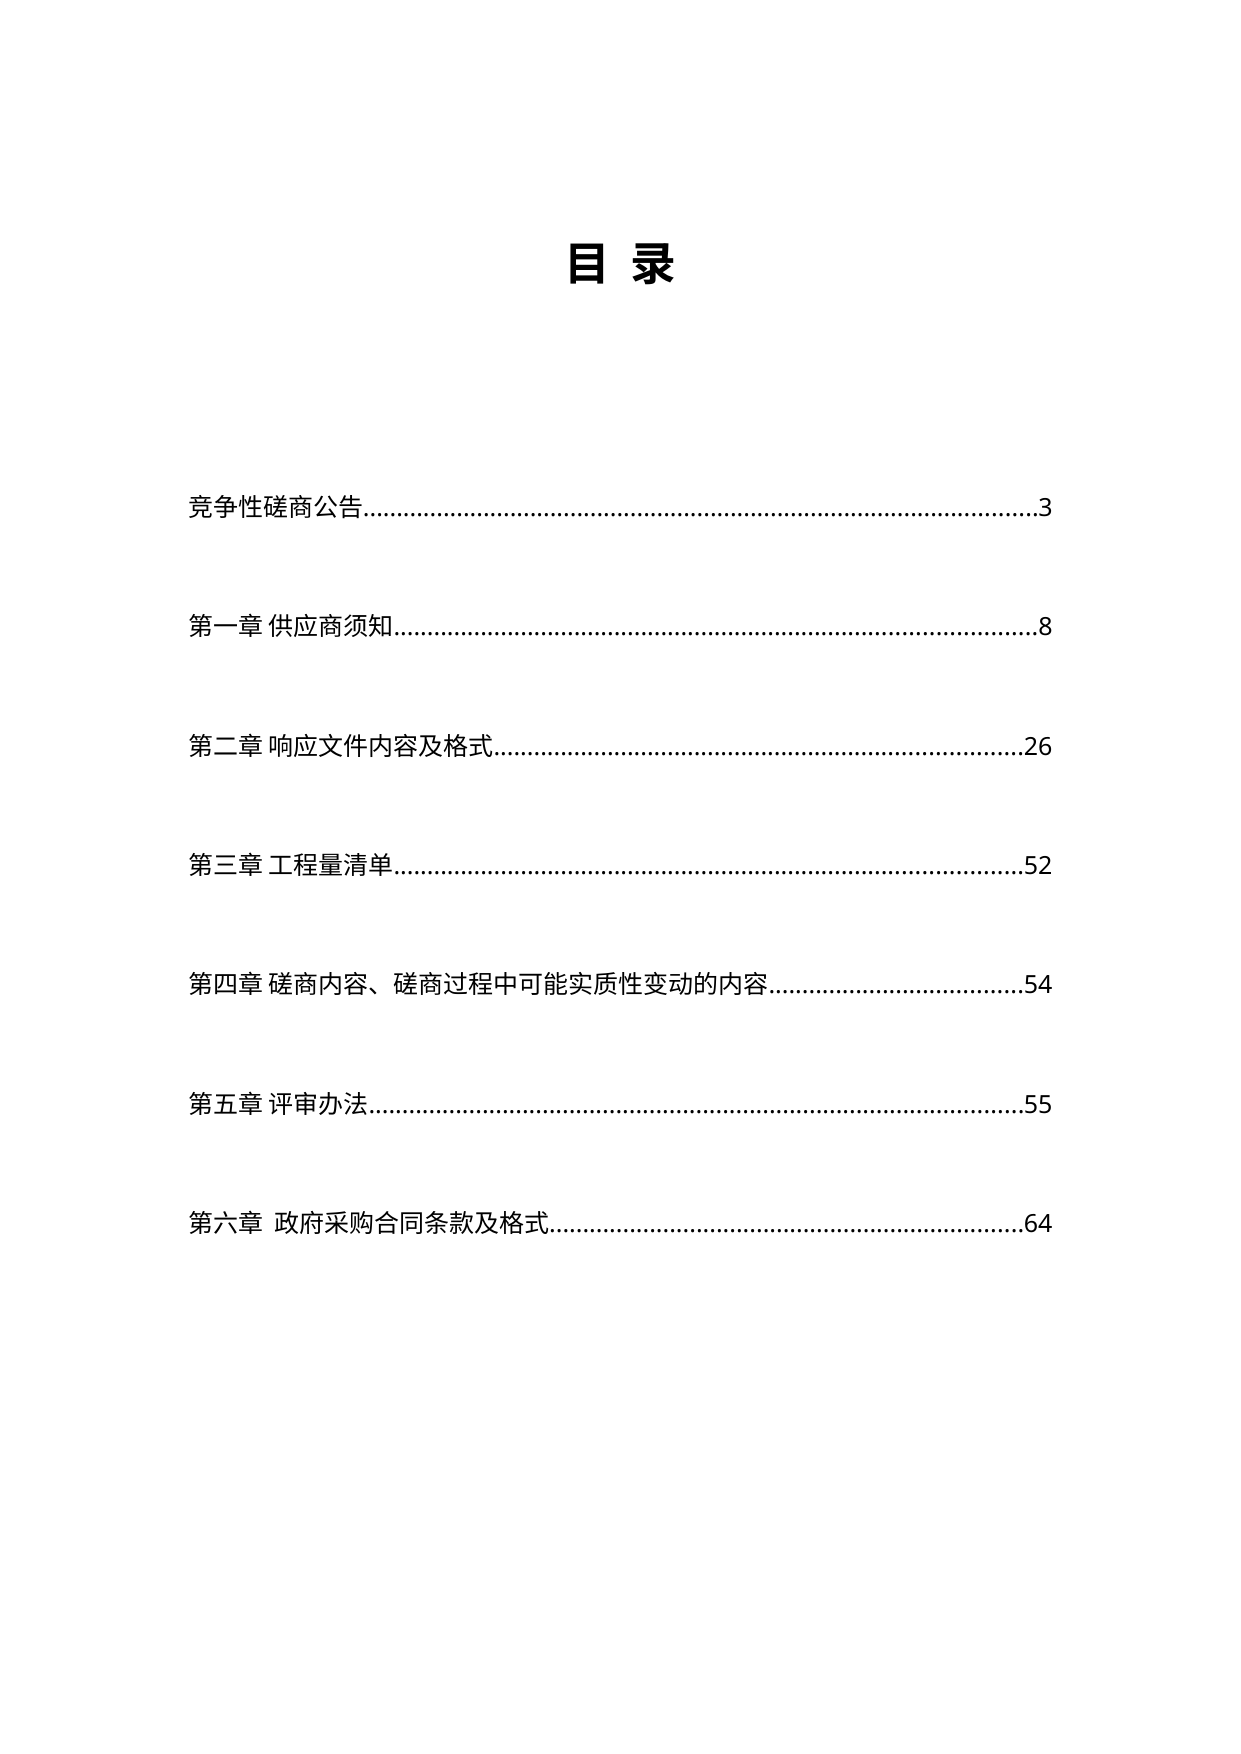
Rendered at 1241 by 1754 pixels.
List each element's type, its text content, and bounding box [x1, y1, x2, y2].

text 第六章 政府采购合同条款及格式 64 [188, 1189, 1052, 1254]
text 第四章 磋商内容、磋商过程中可能实质性变动的内容 54 [188, 950, 1052, 1015]
text 竞争性磋商公告 3 [188, 473, 1052, 538]
text 第一章 供应商须知 8 [188, 592, 1052, 657]
text 第三章 工程量清单 52 [188, 831, 1052, 896]
text 第二章 响应文件内容及格式 26 [188, 712, 1052, 777]
text 第五章 评审办法 55 [188, 1070, 1052, 1135]
text 目 录 [188, 212, 1052, 309]
